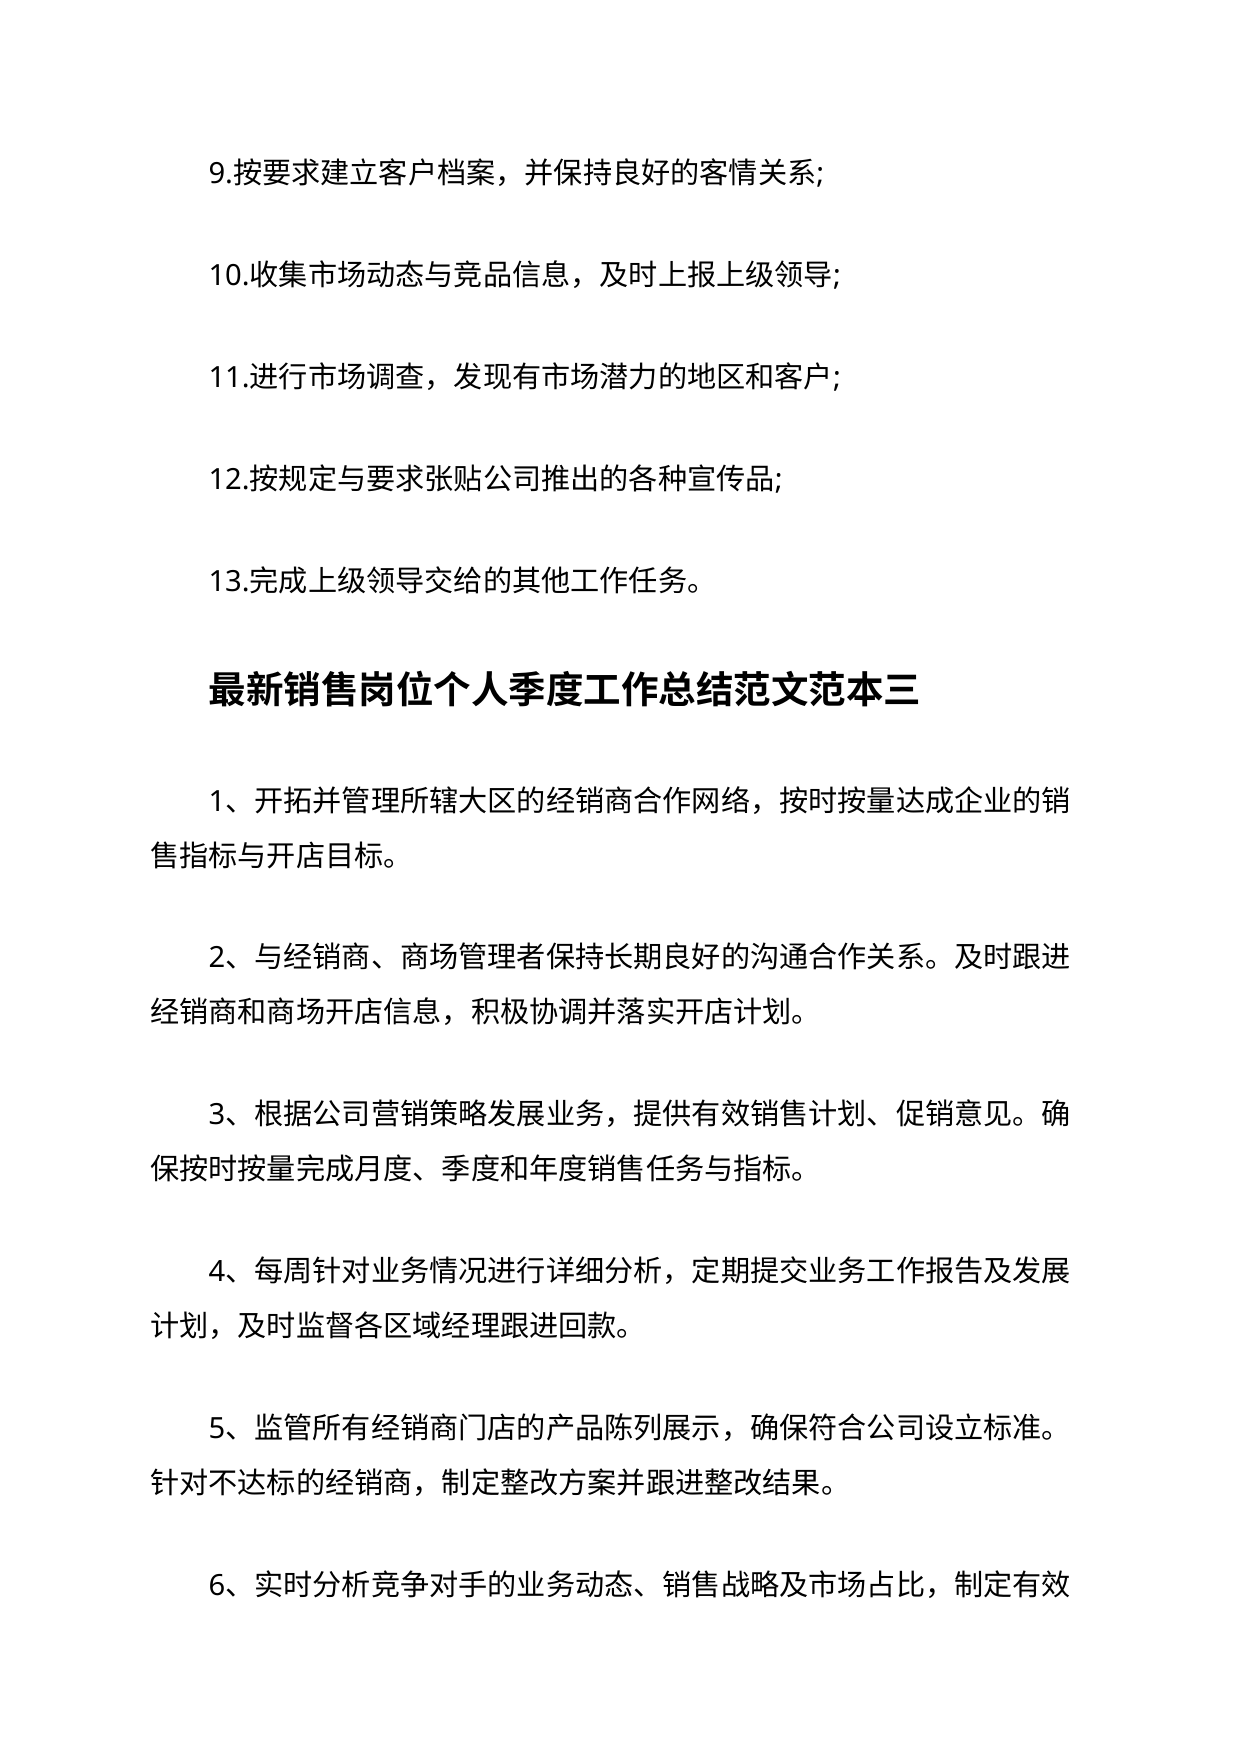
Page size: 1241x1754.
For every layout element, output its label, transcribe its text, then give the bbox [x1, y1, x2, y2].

text 11.进行市场调查，发现有市场潜力的地区和客户; [150, 354, 1090, 396]
text 2、与经销商、商场管理者保持长期良好的沟通合作关系。及时跟进经销商和商场开店信息，积极协调并落实开店计划。 [150, 934, 1090, 1031]
text 1、开拓并管理所辖大区的经销商合作网络，按时按量达成企业的销售指标与开店目标。 [150, 777, 1090, 874]
text 9.按要求建立客户档案，并保持良好的客情关系; [150, 150, 1090, 192]
text 10.收集市场动态与竞品信息，及时上报上级领导; [150, 252, 1090, 294]
text 12.按规定与要求张贴公司推出的各种宣传品; [150, 456, 1090, 498]
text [150, 1561, 1090, 1603]
text 4、每周针对业务情况进行详细分析，定期提交业务工作报告及发展计划，及时监督各区域经理跟进回款。 [150, 1248, 1090, 1345]
text 3、根据公司营销策略发展业务，提供有效销售计划、促销意见。确保按时按量完成月度、季度和年度销售任务与指标。 [150, 1091, 1090, 1188]
text 5、监管所有经销商门店的产品陈列展示，确保符合公司设立标准。针对不达标的经销商，制定整改方案并跟进整改结果。 [150, 1404, 1090, 1502]
text 13.完成上级领导交给的其他工作任务。 [150, 558, 1090, 600]
text 最新销售岗位个人季度工作总结范文范本三 [150, 660, 1090, 714]
